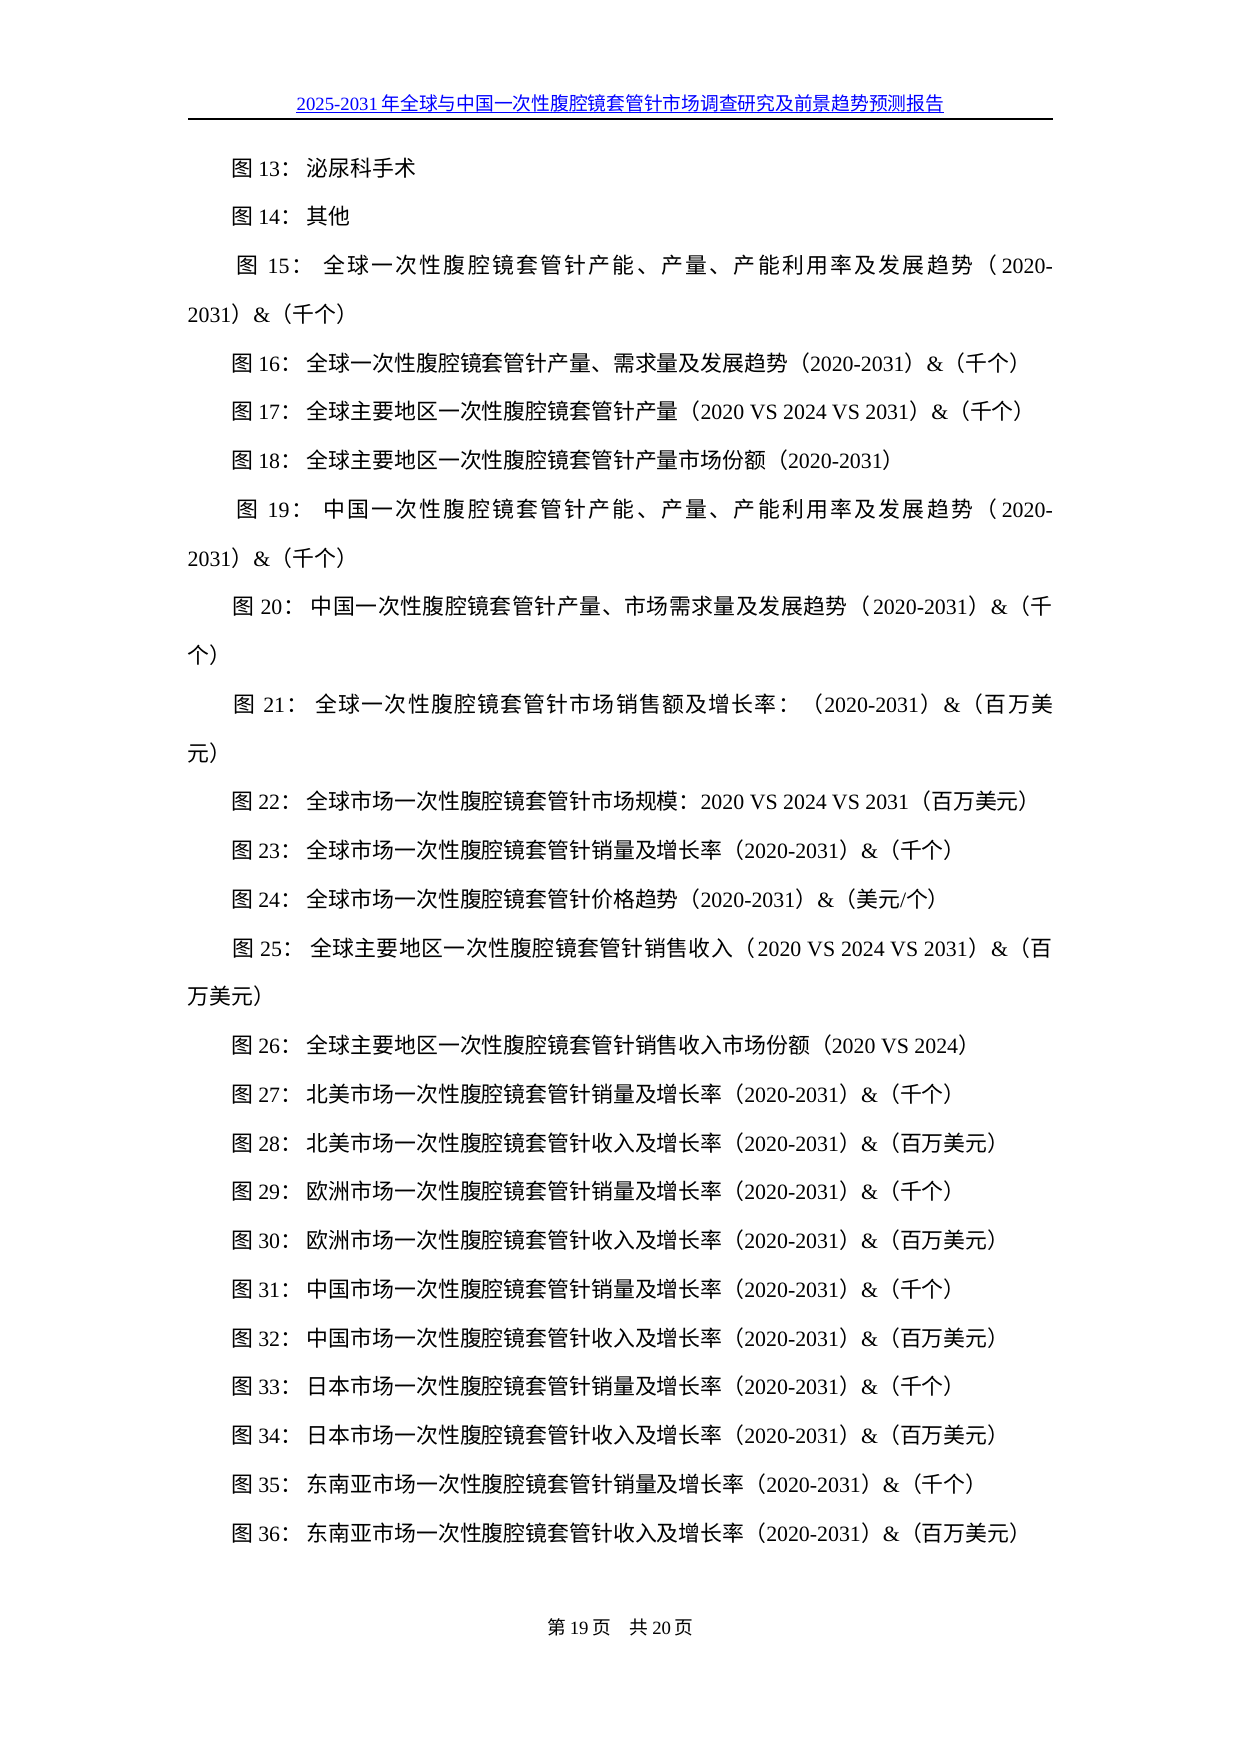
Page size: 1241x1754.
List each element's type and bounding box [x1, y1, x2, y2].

text [187, 150, 1053, 1548]
